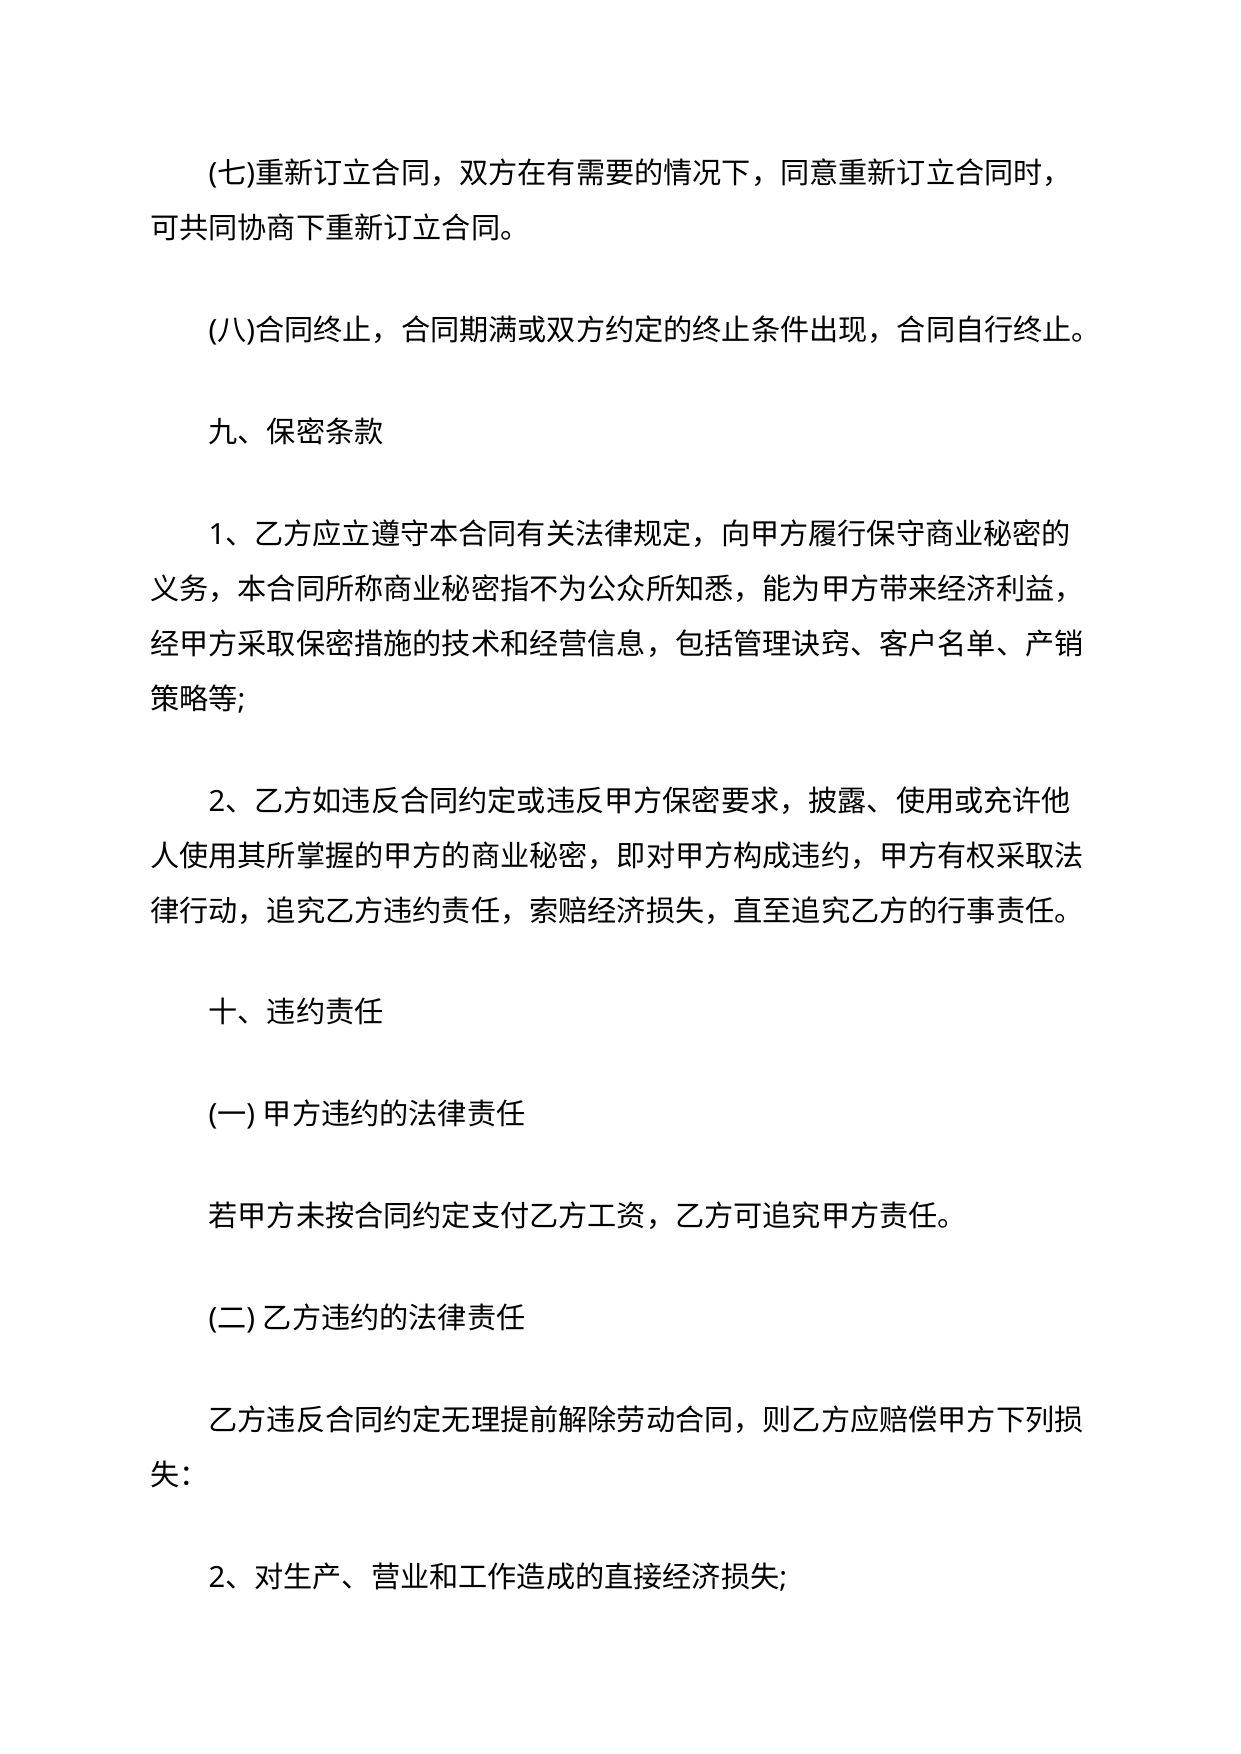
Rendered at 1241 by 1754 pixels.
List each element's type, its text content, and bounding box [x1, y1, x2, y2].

text 1、乙方应立遵守本合同有关法律规定，向甲方履行保守商业秘密的义务，本合同所称商业秘密指不为公众所知悉，能为甲方带来经济利益，经甲方采取保密措施的技术和经营信息，包括管理诀窍、客户名单、产销策略等; [150, 511, 1090, 718]
text 2、对生产、营业和工作造成的直接经济损失; [150, 1553, 1090, 1596]
text 乙方违反合同约定无理提前解除劳动合同，则乙方应赔偿甲方下列损失： [150, 1396, 1090, 1494]
text 九、保密条款 [150, 409, 1090, 451]
text (一) 甲方违约的法律责任 [150, 1091, 1090, 1133]
text 十、违约责任 [150, 989, 1090, 1031]
text (二) 乙方违约的法律责任 [150, 1294, 1090, 1337]
text 若甲方未按合同约定支付乙方工资，乙方可追究甲方责任。 [150, 1193, 1090, 1235]
text (七)重新订立合同，双方在有需要的情况下，同意重新订立合同时，可共同协商下重新订立合同。 [150, 150, 1090, 247]
text (八)合同终止，合同期满或双方约定的终止条件出现，合同自行终止。 [150, 307, 1090, 349]
text 2、乙方如违反合同约定或违反甲方保密要求，披露、使用或充许他人使用其所掌握的甲方的商业秘密，即对甲方构成违约，甲方有权采取法律行动，追究乙方违约责任，索赔经济损失，直至追究乙方的行事责任。 [150, 777, 1090, 929]
